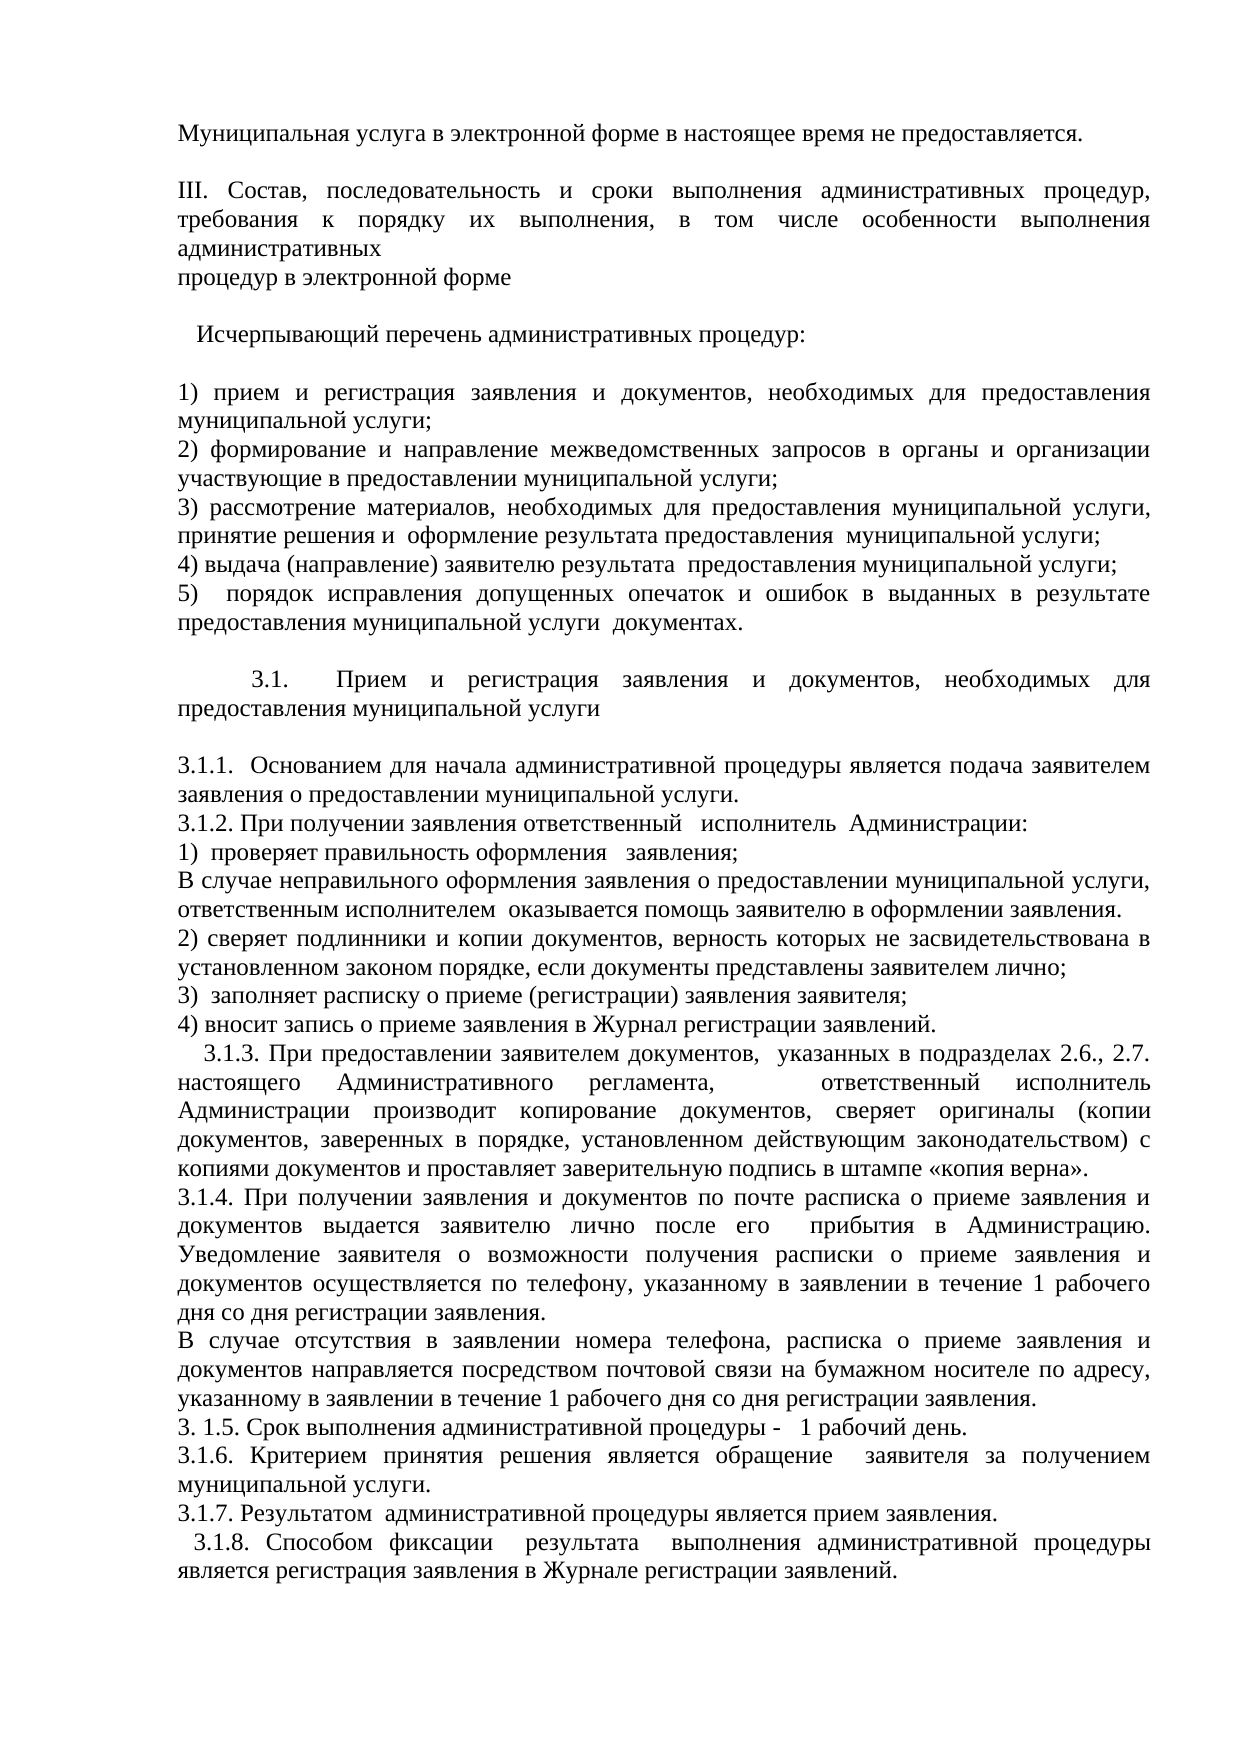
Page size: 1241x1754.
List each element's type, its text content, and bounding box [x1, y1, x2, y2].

text 2) формирование и направление межведомственных запросов в органы и организации участвующие в предоставлении муниципальной услуги; [177, 434, 1152, 492]
text 3.1.4. При получении заявления и документов по почте расписка о приеме заявления и документов выдается заявителю лично после его прибытия в Администрацию. Уведомление заявителя о возможности получения расписки о приеме заявления и документов осуществляется по телефону, указанному в заявлении в течение 1 рабочего дня со дня регистрации заявления. [177, 1182, 1152, 1326]
text Исчерпывающий перечень административных процедур: [177, 319, 1152, 348]
text 3.1.1. Основанием для начала административной процедуры является подача заявителем заявления о предоставлении муниципальной услуги. [177, 751, 1152, 808]
text 3.1.3. При предоставлении заявителем документов, указанных в подразделах 2.6., 2.7. настоящего Административного регламента, ответственный исполнитель Администрации производит копирование документов, сверяет оригиналы (копии документов, заверенных в порядке, установленном действующим законодательством) с копиями документов и проставляет заверительную подпись в штампе «копия верна». [177, 1038, 1152, 1182]
text 3.1.7. Результатом административной процедуры является прием заявления. [177, 1498, 1152, 1527]
text 2) сверяет подлинники и копии документов, верность которых не засвидетельствована в установленном законом порядке, если документы представлены заявителем лично; [177, 923, 1152, 981]
text 5) порядок исправления допущенных опечаток и ошибок в выданных в результате предоставления муниципальной услуги документах. [177, 578, 1152, 636]
text 3) рассмотрение материалов, необходимых для предоставления муниципальной услуги, принятие решения и оформление результата предоставления муниципальной услуги; [177, 492, 1152, 549]
text 3) заполняет расписку о приеме (регистрации) заявления заявителя; [177, 981, 1152, 1009]
text 3.1.2. При получении заявления ответственный исполнитель Администрации: [177, 808, 1152, 837]
text процедур в электронной форме [177, 262, 1152, 291]
text 4) вносит запись о приеме заявления в Журнал регистрации заявлений. [177, 1009, 1152, 1038]
text 3. 1.5. Срок выполнения административной процедуры - 1 рабочий день. [177, 1412, 1152, 1441]
text III. Состав, последовательность и сроки выполнения административных процедур, требования к порядку их выполнения, в том числе особенности выполнения административных [177, 176, 1152, 262]
text 3.1.8. Способом фиксации результата выполнения административной процедуры является регистрация заявления в Журнале регистрации заявлений. [177, 1527, 1152, 1584]
text 3.1. Прием и регистрация заявления и документов, необходимых для предоставления муниципальной услуги [177, 664, 1152, 722]
text Муниципальная услуга в электронной форме в настоящее время не предоставляется. [177, 118, 1152, 147]
text 3.1.6. Критерием принятия решения является обращение заявителя за получением муниципальной услуги. [177, 1441, 1152, 1498]
text В случае отсутствия в заявлении номера телефона, расписка о приеме заявления и документов направляется посредством почтовой связи на бумажном носителе по адресу, указанному в заявлении в течение 1 рабочего дня со дня регистрации заявления. [177, 1326, 1152, 1412]
text 1) прием и регистрация заявления и документов, необходимых для предоставления муниципальной услуги; [177, 377, 1152, 434]
text 4) выдача (направление) заявителю результата предоставления муниципальной услуги; [177, 549, 1152, 578]
text В случае неправильного оформления заявления о предоставлении муниципальной услуги, ответственным исполнителем оказывается помощь заявителю в оформлении заявления. [177, 866, 1152, 923]
text 1) проверяет правильность оформления заявления; [177, 837, 1152, 866]
